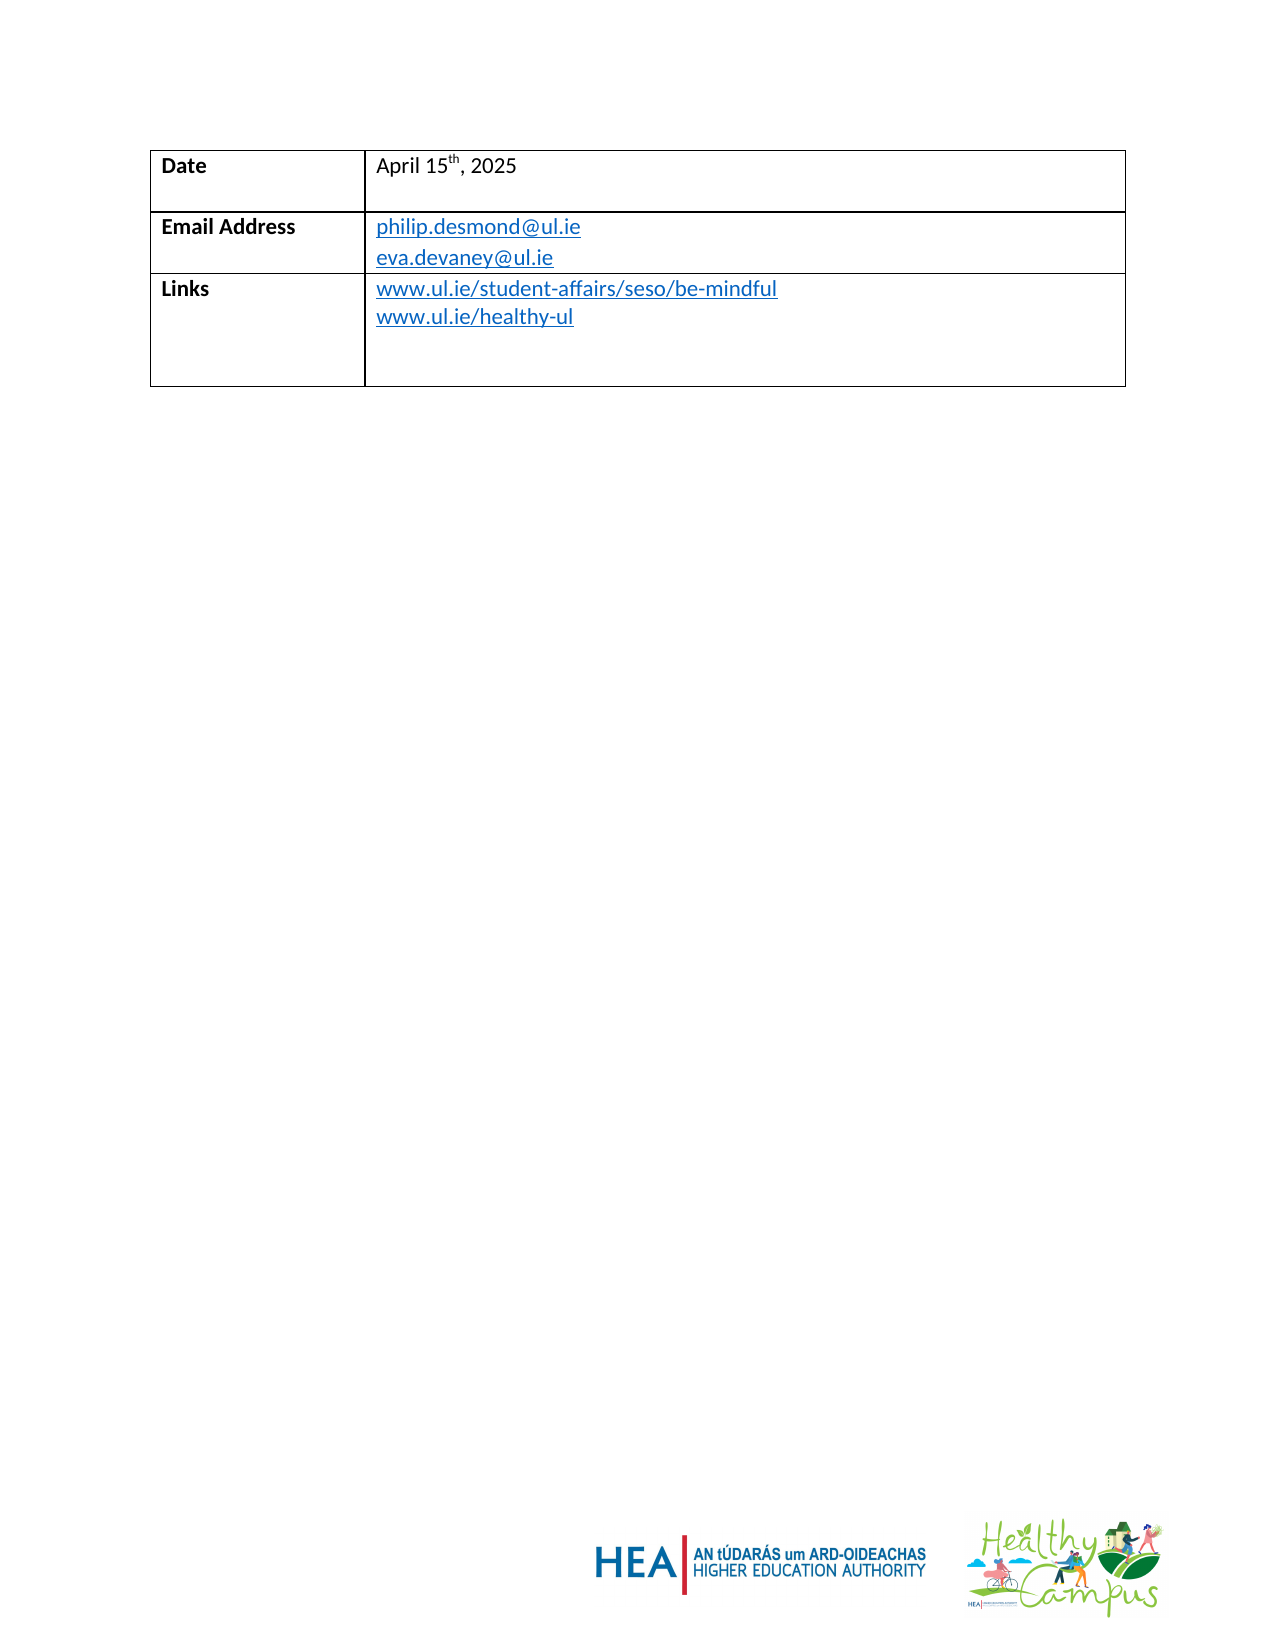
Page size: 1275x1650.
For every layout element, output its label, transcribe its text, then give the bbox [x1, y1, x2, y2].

table_cell Links [151, 274, 364, 386]
picture [964, 1511, 1169, 1618]
table_cell www.ul.ie/student-affairs/seso/be-mindful www.ul.ie/healthy-ul [366, 274, 1125, 386]
picture [593, 1527, 927, 1607]
table_cell Email Address [151, 213, 364, 273]
table_cell April 15th, 2025 [366, 151, 1125, 211]
table_cell Date [151, 151, 364, 211]
table_cell philip.desmond@ul.ie eva.devaney@ul.ie [366, 213, 1125, 273]
